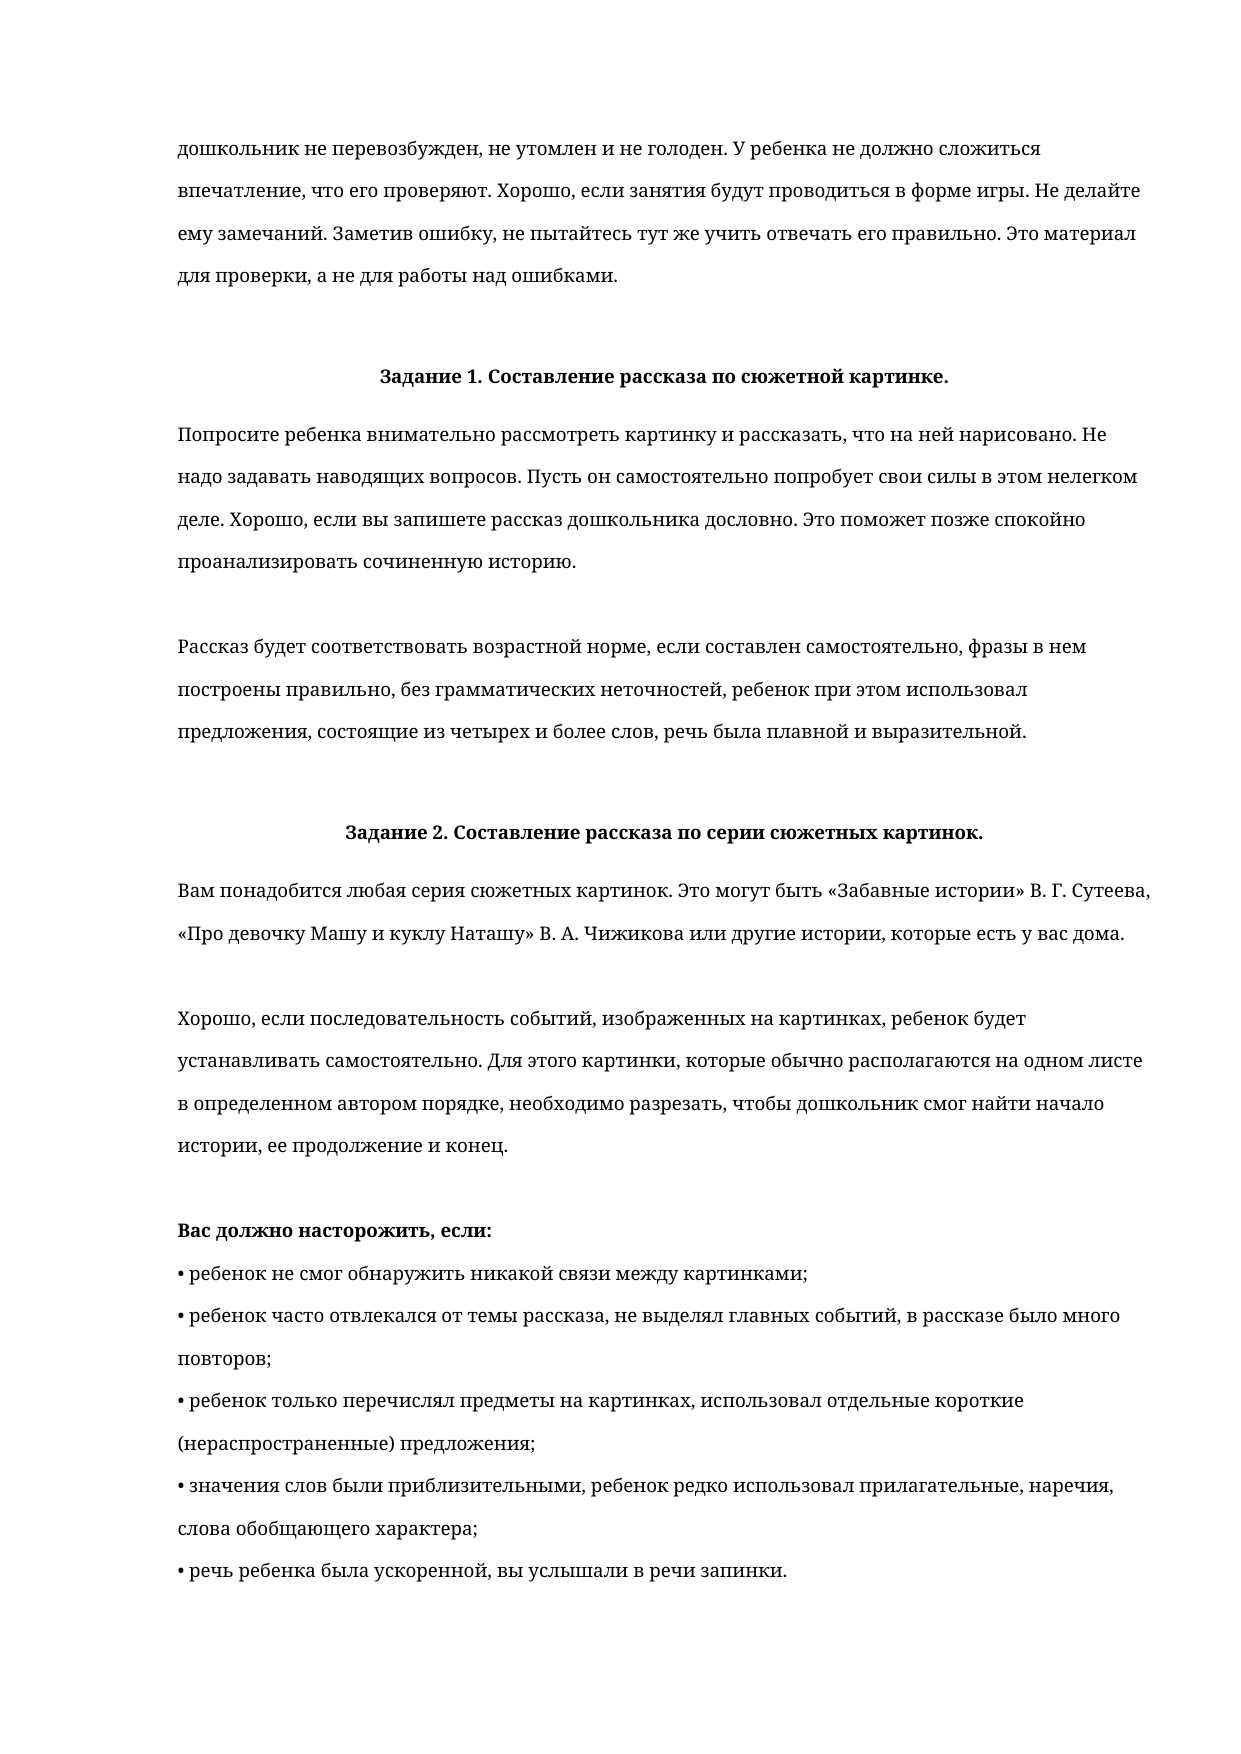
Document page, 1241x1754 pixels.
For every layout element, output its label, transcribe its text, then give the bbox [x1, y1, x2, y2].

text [177, 118, 1152, 288]
text Попросите ребенка внимательно рассмотреть картинку и рассказать, что на ней нарисовано. Не надо задавать наводящих вопросов. Пусть он самостоятельно попробует свои силы в этом нелегком деле. Хорошо, если вы запишете рассказ дошкольника дословно. Это поможет позже спокойно проанализировать сочиненную историю. Рассказ будет соответствовать возрастной норме, если составлен самостоятельно, фразы в нем построены правильно, без грамматических неточностей, ребенок при этом использовал предложения, состоящие из четырех и более слов, речь была плавной и выразительной. [177, 404, 1152, 744]
text Задание 2. Составление рассказа по серии сюжетных картинок. [177, 760, 1152, 845]
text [177, 861, 1152, 1626]
text Задание 1. Составление рассказа по сюжетной картинке. [177, 304, 1152, 389]
